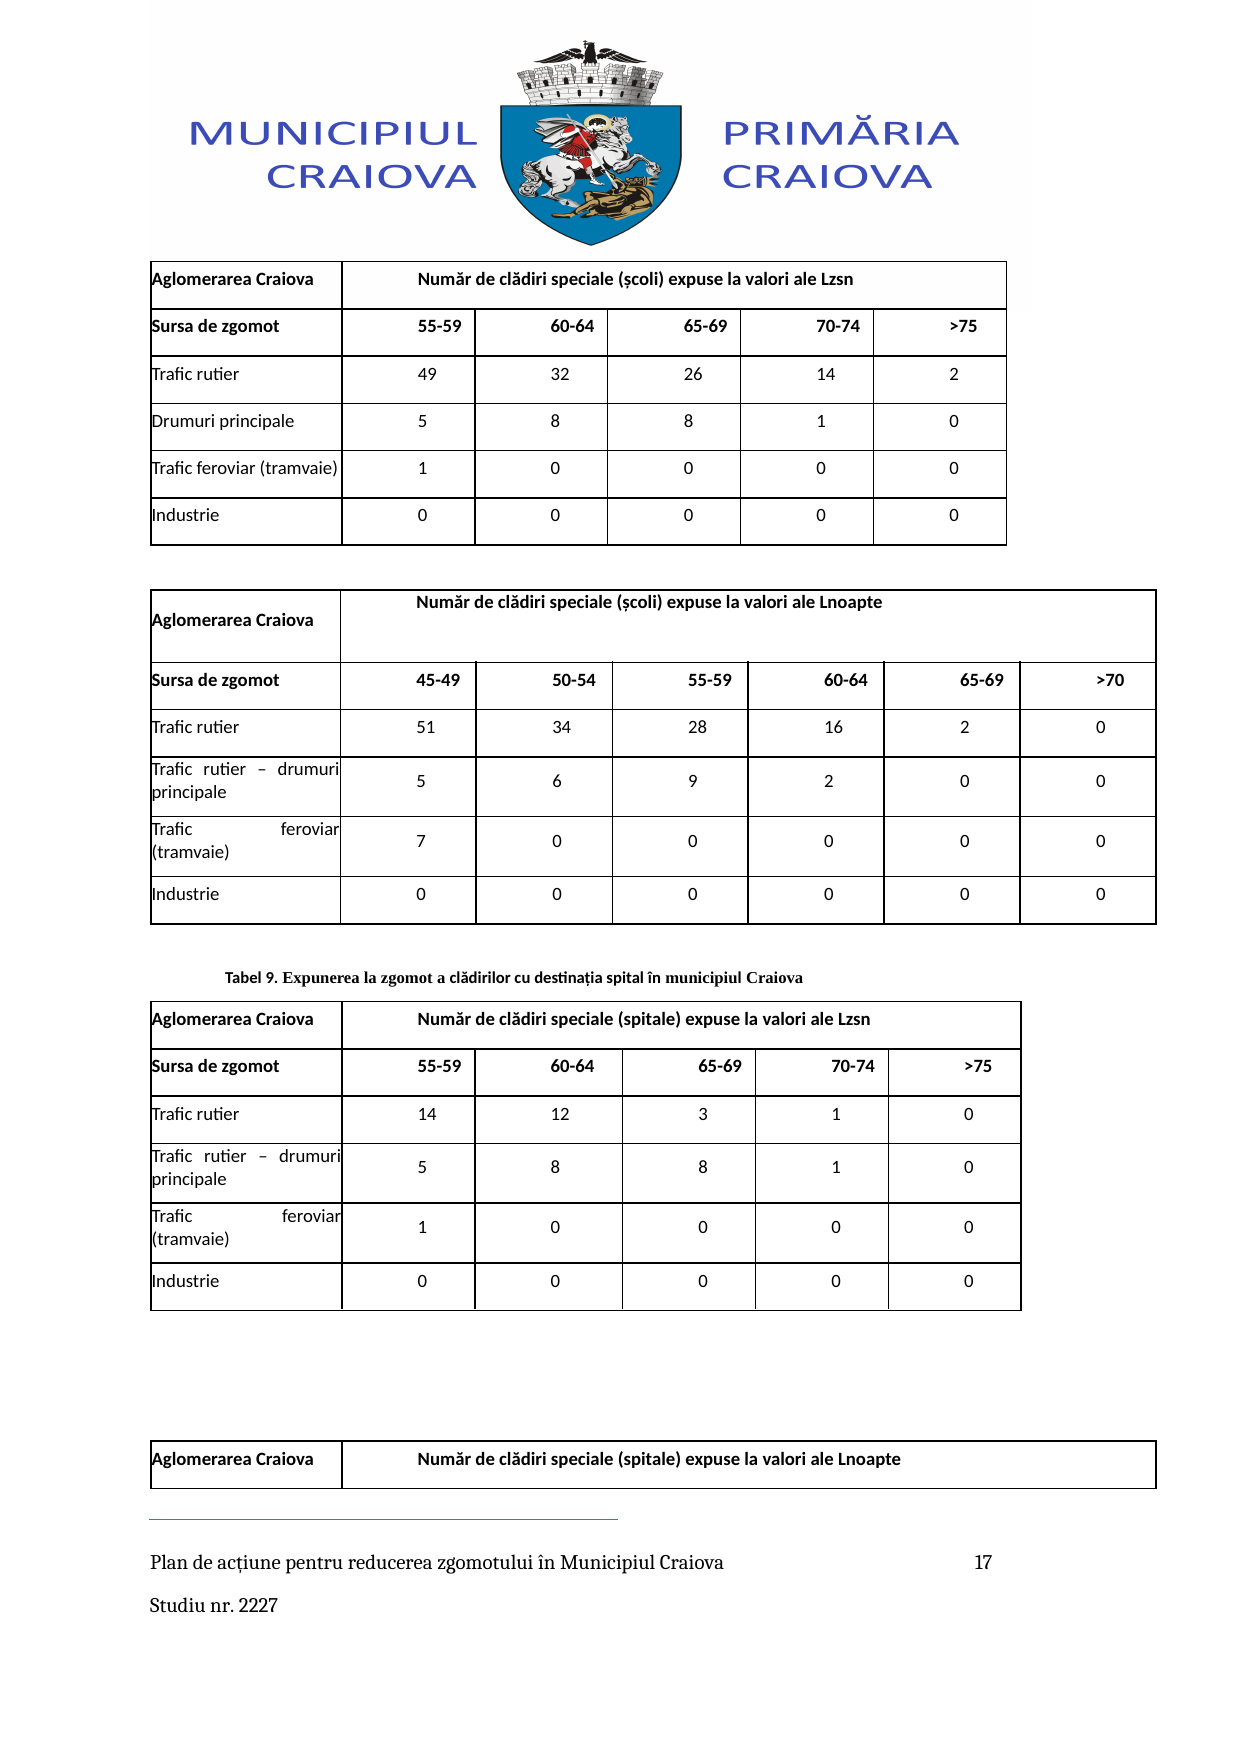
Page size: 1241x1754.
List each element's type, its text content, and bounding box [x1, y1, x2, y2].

table_cell 45-49 [341, 663, 475, 709]
table_cell 0 [741, 451, 873, 497]
table_cell Trafic rutier [152, 1097, 341, 1142]
table_cell Sursa de zgomot [152, 663, 340, 709]
table_cell 0 [613, 817, 747, 876]
table_cell Trafic rutier – drumuri principale [152, 1144, 341, 1202]
table_cell 60-64 [476, 1050, 622, 1095]
table_cell 0 [874, 451, 1006, 497]
table_cell 0 [756, 1204, 888, 1262]
table_cell 60-64 [476, 310, 607, 355]
table_cell 0 [889, 1264, 1020, 1309]
table_cell Sursa de zgomot [152, 1050, 341, 1095]
table_cell Trafic feroviar (tramvaie) [152, 1204, 341, 1262]
table_cell Sursa de zgomot [152, 310, 341, 355]
table_header Aglomerarea Craiova [152, 1442, 341, 1488]
table_cell 5 [343, 1144, 474, 1202]
table_header Număr de clădiri speciale (școli) expuse la valori ale Lzsn [343, 262, 1006, 308]
table_cell 0 [874, 404, 1006, 450]
table_cell 55-59 [343, 310, 474, 355]
table_cell 60-64 [749, 663, 883, 709]
table_cell 0 [613, 877, 747, 923]
table_cell Trafic rutier [152, 710, 340, 756]
table_cell 34 [477, 710, 612, 756]
table_cell 0 [608, 451, 740, 497]
table_cell 32 [476, 357, 607, 402]
table_cell 16 [749, 710, 883, 756]
table_cell Industrie [152, 877, 340, 923]
table_cell 0 [1021, 710, 1155, 756]
table_cell Industrie [152, 1264, 341, 1309]
table_cell 2 [885, 710, 1019, 756]
table_cell 0 [741, 499, 873, 544]
table_cell 2 [874, 357, 1006, 402]
table_cell >75 [889, 1050, 1020, 1095]
table_cell Trafic feroviar (tramvaie) [152, 817, 340, 876]
table_cell 0 [889, 1097, 1020, 1142]
table_cell 2 [749, 758, 883, 816]
table_cell 0 [885, 877, 1019, 923]
table_cell Trafic feroviar (tramvaie) [152, 451, 341, 497]
table_header Aglomerarea Craiova [152, 262, 341, 308]
table_cell 1 [343, 1204, 474, 1262]
table_header Număr de clădiri speciale (școli) expuse la valori ale Lnoapte [341, 591, 1155, 661]
table_header Aglomerarea Craiova [152, 591, 340, 661]
table_cell 0 [889, 1144, 1020, 1202]
table_cell 6 [477, 758, 612, 816]
table_cell 0 [476, 1204, 622, 1262]
table_cell 0 [476, 451, 607, 497]
table_cell 0 [608, 499, 740, 544]
table_cell 0 [476, 499, 607, 544]
table_cell 0 [476, 1264, 622, 1309]
table_cell 0 [885, 817, 1019, 876]
table_cell 0 [477, 877, 612, 923]
table_header Număr de clădiri speciale (spitale) expuse la valori ale Lnoapte [343, 1442, 1155, 1488]
table_cell 1 [756, 1144, 888, 1202]
table_cell Drumuri principale [152, 404, 341, 450]
table_cell 14 [343, 1097, 474, 1142]
table_cell 5 [341, 758, 475, 816]
table_cell 51 [341, 710, 475, 756]
table_cell 0 [756, 1264, 888, 1309]
table_cell 0 [749, 877, 883, 923]
table_cell 49 [343, 357, 474, 402]
table_header Număr de clădiri speciale (spitale) expuse la valori ale Lzsn [343, 1002, 1020, 1048]
table_cell 5 [343, 404, 474, 450]
table_cell 50-54 [477, 663, 612, 709]
table_cell 65-69 [885, 663, 1019, 709]
table_cell Industrie [152, 499, 341, 544]
table_cell 1 [756, 1097, 888, 1142]
table_cell 0 [1021, 817, 1155, 876]
table_cell 28 [613, 710, 747, 756]
table_cell 65-69 [623, 1050, 755, 1095]
table_cell >70 [1021, 663, 1155, 709]
table_cell 0 [874, 499, 1006, 544]
table_cell 0 [343, 499, 474, 544]
text Tabel 9. Expunerea la zgomot a clădirilor cu destinația spital în municipiul Craiova [150, 968, 1090, 988]
table_cell 0 [1021, 877, 1155, 923]
table_cell 0 [623, 1264, 755, 1309]
table_cell 14 [741, 357, 873, 402]
table_cell Trafic rutier – drumuri principale [152, 758, 340, 816]
table_cell 0 [477, 817, 612, 876]
table_cell 8 [476, 1144, 622, 1202]
table_cell 0 [889, 1204, 1020, 1262]
table_cell 55-59 [343, 1050, 474, 1095]
table_cell 70-74 [741, 310, 873, 355]
table_header Aglomerarea Craiova [152, 1002, 341, 1048]
table_cell 8 [476, 404, 607, 450]
table_cell 7 [341, 817, 475, 876]
table_cell 12 [476, 1097, 622, 1142]
table_cell 0 [623, 1204, 755, 1262]
table_cell 26 [608, 357, 740, 402]
table_cell 0 [343, 1264, 474, 1309]
table_cell 1 [343, 451, 474, 497]
table_cell 70-74 [756, 1050, 888, 1095]
table_cell 8 [608, 404, 740, 450]
table_cell 0 [885, 758, 1019, 816]
table_cell 55-59 [613, 663, 747, 709]
table_cell 8 [623, 1144, 755, 1202]
picture [150, 0, 1033, 311]
table_cell 9 [613, 758, 747, 816]
table_cell 65-69 [608, 310, 740, 355]
table_cell 0 [341, 877, 475, 923]
table_cell 1 [741, 404, 873, 450]
table_cell 0 [1021, 758, 1155, 816]
table_cell 0 [749, 817, 883, 876]
table_cell Trafic rutier [152, 357, 341, 402]
table_cell 3 [623, 1097, 755, 1142]
table_cell >75 [874, 310, 1006, 355]
